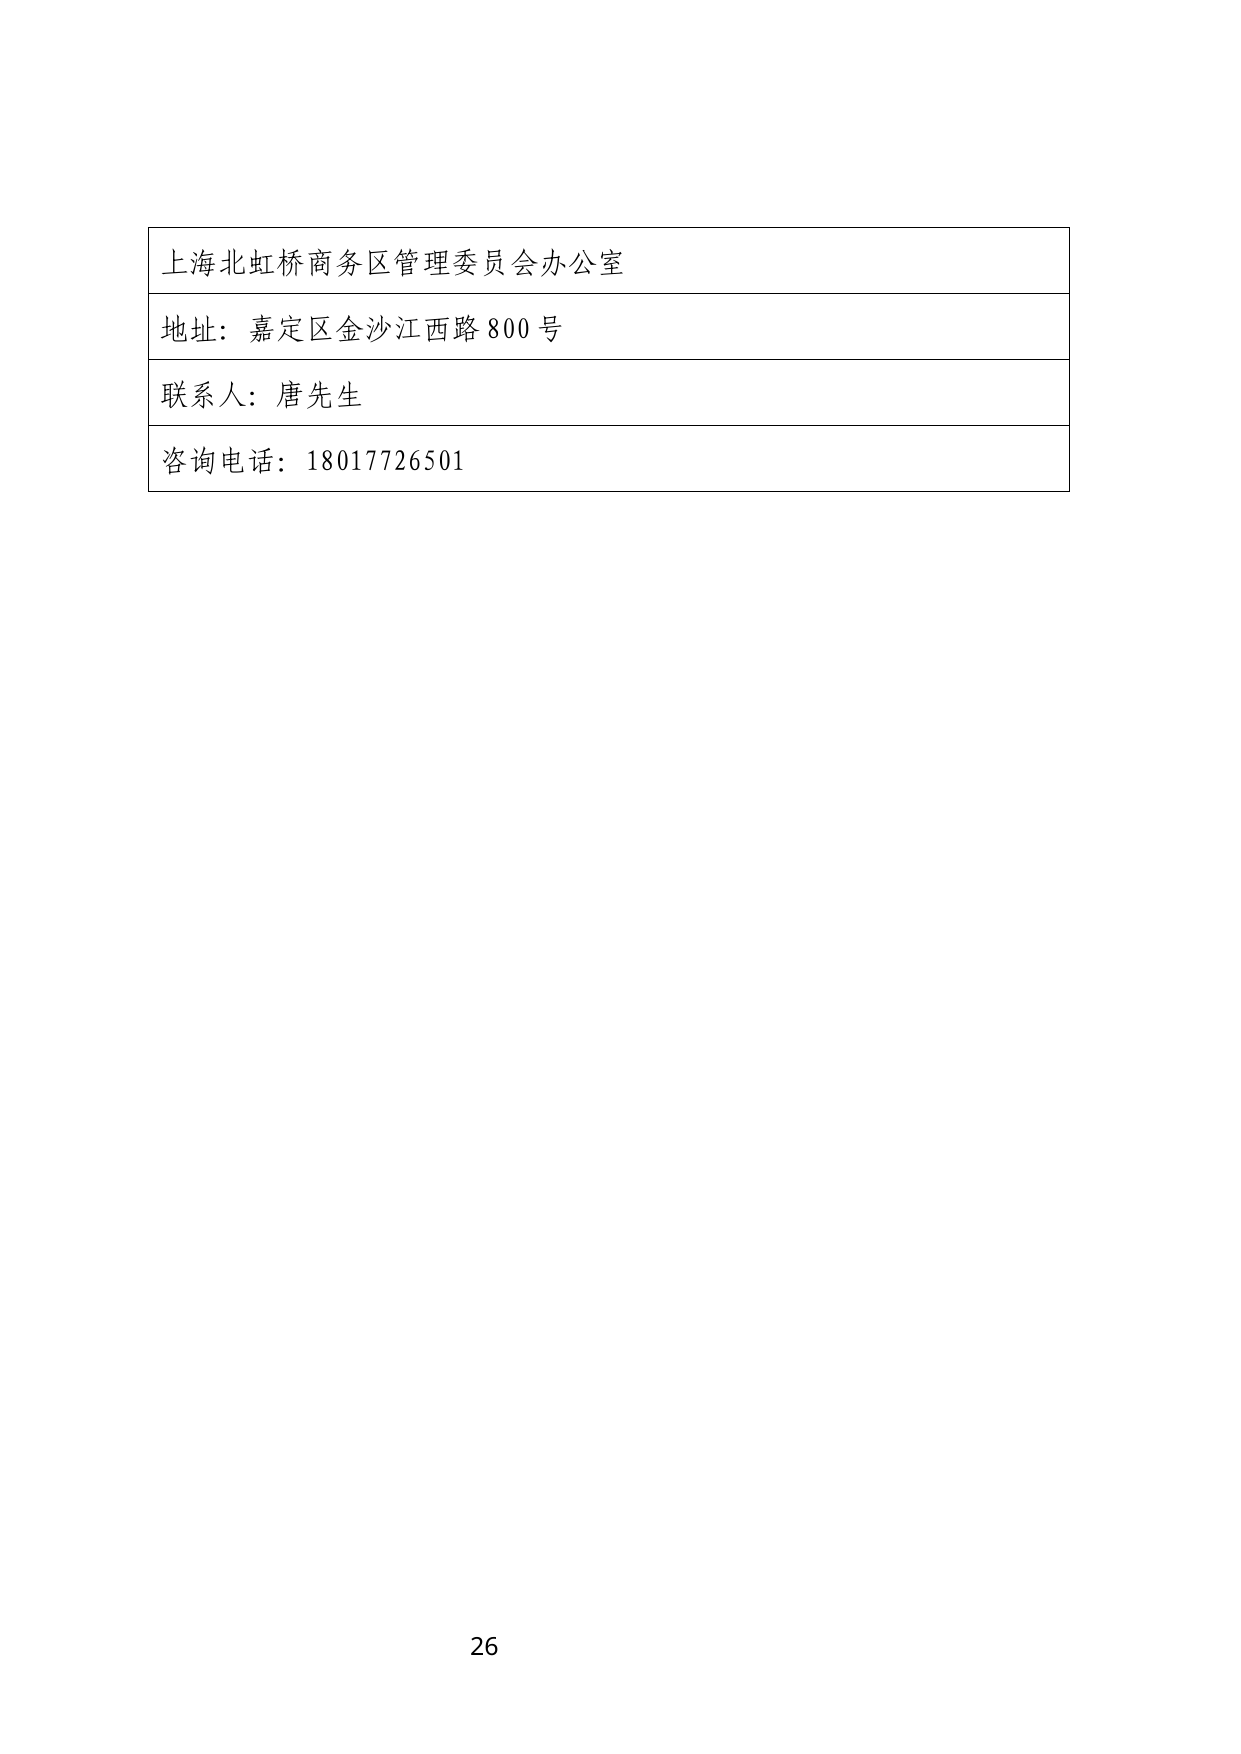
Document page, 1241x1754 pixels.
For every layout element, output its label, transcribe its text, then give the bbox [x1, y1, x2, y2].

table_cell 联系人：唐先生 [149, 360, 1069, 425]
table_header 上海北虹桥商务区管理委员会办公室 [149, 228, 1069, 293]
table_cell 地址：嘉定区金沙江西路800号 [149, 294, 1069, 359]
table_cell 咨询电话：18017726501 [149, 426, 1069, 491]
